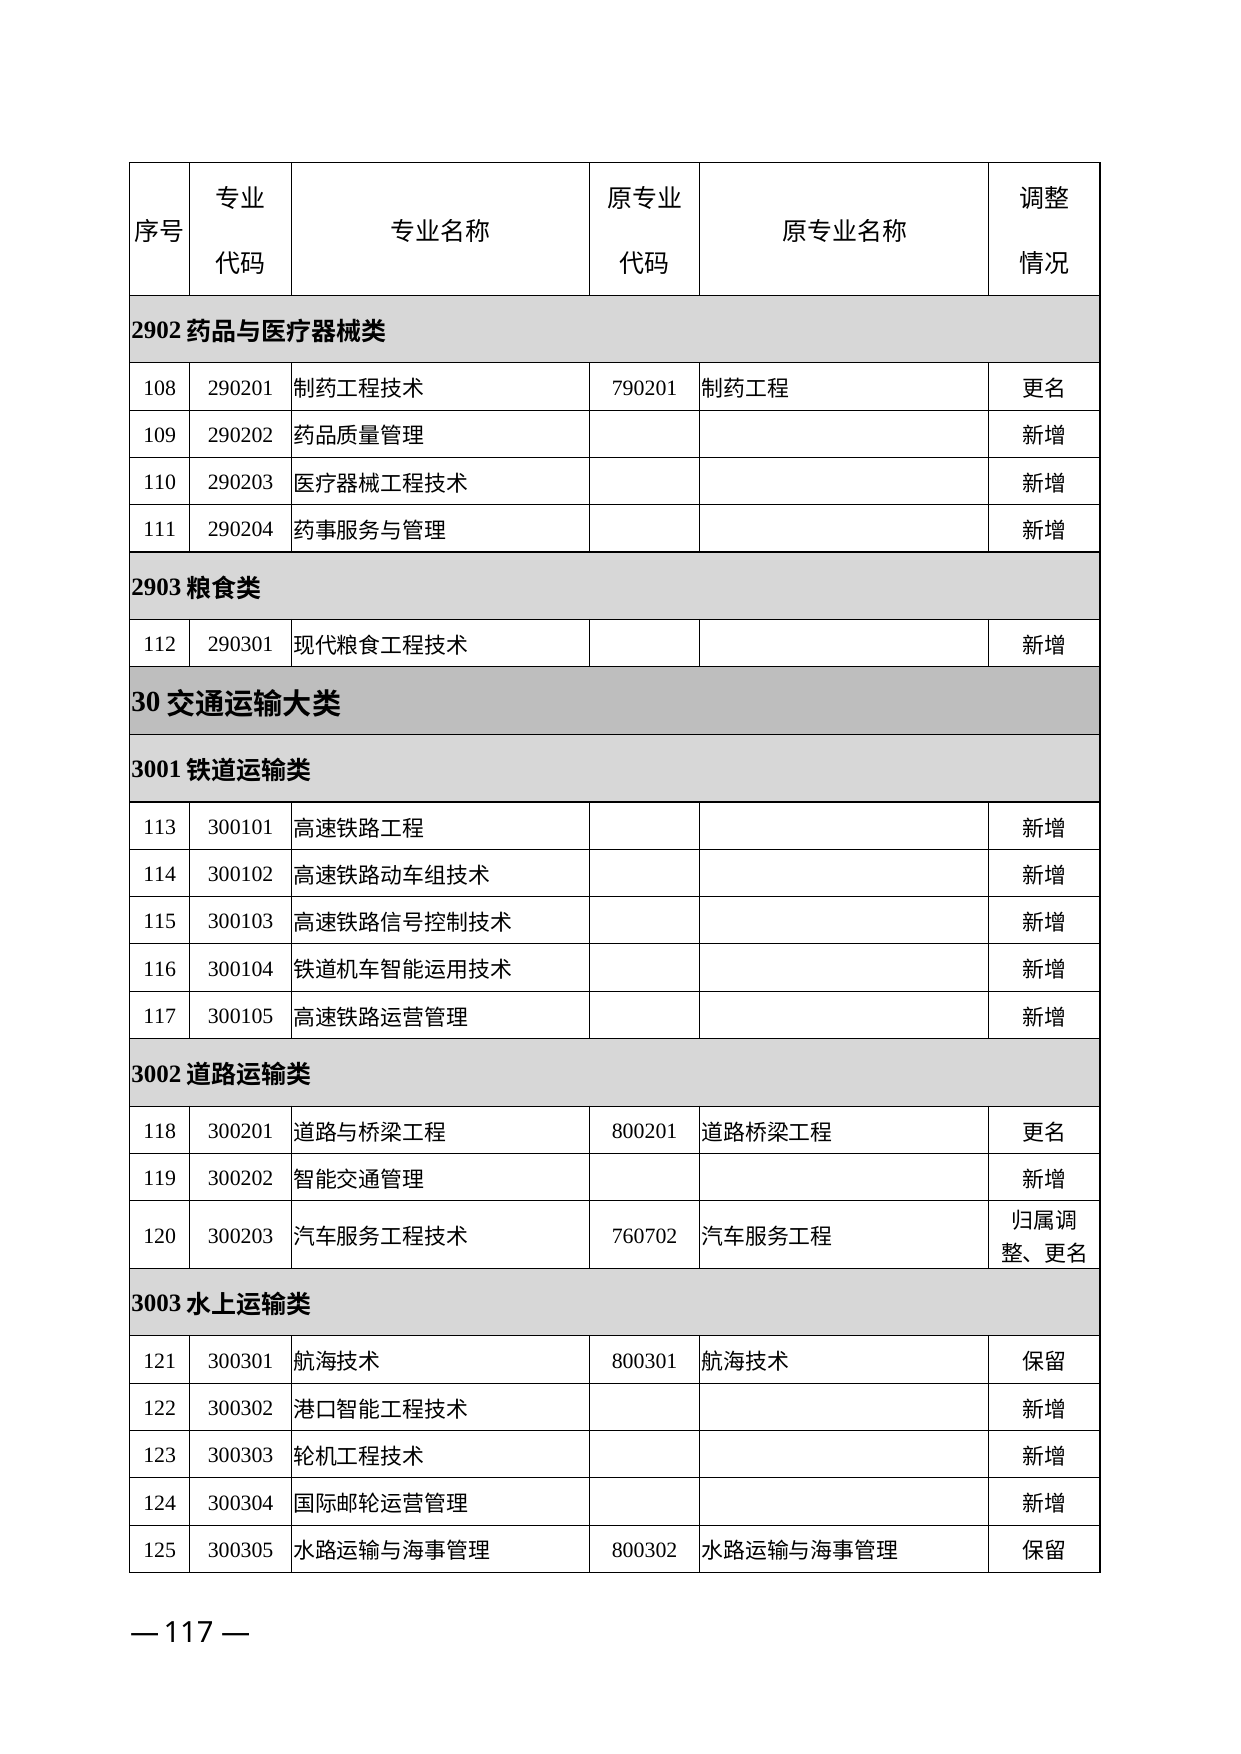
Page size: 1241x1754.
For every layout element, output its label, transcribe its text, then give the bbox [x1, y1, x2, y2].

table_cell 汽车服务工程技术 [292, 1201, 589, 1268]
table_cell [700, 803, 988, 849]
table_cell 航海技术 [292, 1336, 589, 1383]
table_cell 300201 [190, 1107, 291, 1153]
table_cell 制药工程技术 [292, 363, 589, 409]
table_cell 122 [130, 1384, 189, 1430]
table_cell [590, 944, 699, 991]
table_cell 115 [130, 897, 189, 943]
table_cell [590, 505, 699, 551]
table_cell [590, 620, 699, 666]
table_cell 汽车服务工程 [700, 1201, 988, 1268]
table_cell 3001铁道运输类 [130, 735, 1099, 801]
table_cell [590, 992, 699, 1038]
table_cell 124 [130, 1478, 189, 1524]
table_cell 新增 [989, 897, 1099, 943]
table_cell 290202 [190, 411, 291, 457]
table_cell 290201 [190, 363, 291, 409]
table_cell 新增 [989, 992, 1099, 1038]
table_cell 保留 [989, 1526, 1099, 1572]
table_cell [590, 803, 699, 849]
table_cell [700, 620, 988, 666]
table_cell 121 [130, 1336, 189, 1383]
table_cell [700, 505, 988, 551]
table_cell 300305 [190, 1526, 291, 1572]
table_cell [700, 850, 988, 896]
table_cell 300202 [190, 1154, 291, 1200]
table_cell 高速铁路动车组技术 [292, 850, 589, 896]
table_cell 300103 [190, 897, 291, 943]
table_cell 归属调整、更名 [989, 1201, 1099, 1268]
table_cell 水路运输与海事管理 [700, 1526, 988, 1572]
table_cell 药品质量管理 [292, 411, 589, 457]
table_cell 300104 [190, 944, 291, 991]
table_cell 新增 [989, 458, 1099, 504]
table_cell 300301 [190, 1336, 291, 1383]
table_cell 港口智能工程技术 [292, 1384, 589, 1430]
table_cell 更名 [989, 1107, 1099, 1153]
table_cell 新增 [989, 411, 1099, 457]
table_cell 800201 [590, 1107, 699, 1153]
table_cell 290301 [190, 620, 291, 666]
table_cell 120 [130, 1201, 189, 1268]
table_cell 110 [130, 458, 189, 504]
table_cell 水路运输与海事管理 [292, 1526, 589, 1572]
table_cell 300102 [190, 850, 291, 896]
table_cell [700, 411, 988, 457]
table_cell 保留 [989, 1336, 1099, 1383]
table_cell 800301 [590, 1336, 699, 1383]
table_header 原专业 代码 [590, 163, 699, 294]
table_header 专业名称 [292, 163, 589, 294]
table_cell 新增 [989, 944, 1099, 991]
table_header 原专业名称 [700, 163, 988, 294]
table_cell 300303 [190, 1431, 291, 1477]
table_cell 800302 [590, 1526, 699, 1572]
table_cell 新增 [989, 850, 1099, 896]
table_cell [590, 1384, 699, 1430]
table_cell [590, 411, 699, 457]
table_cell 2902药品与医疗器械类 [130, 296, 1099, 362]
table_cell 113 [130, 803, 189, 849]
table_cell 108 [130, 363, 189, 409]
table_cell 117 [130, 992, 189, 1038]
table_cell 智能交通管理 [292, 1154, 589, 1200]
table_cell 2903粮食类 [130, 553, 1099, 619]
table_cell 道路桥梁工程 [700, 1107, 988, 1153]
table_header 序号 [130, 163, 189, 294]
table_cell 114 [130, 850, 189, 896]
table_cell 新增 [989, 620, 1099, 666]
table_cell 铁道机车智能运用技术 [292, 944, 589, 991]
table_cell 新增 [989, 803, 1099, 849]
table_cell 760702 [590, 1201, 699, 1268]
table_cell 制药工程 [700, 363, 988, 409]
table_cell 道路与桥梁工程 [292, 1107, 589, 1153]
table_cell 119 [130, 1154, 189, 1200]
table_cell 290204 [190, 505, 291, 551]
table_cell 高速铁路工程 [292, 803, 589, 849]
table_cell 300105 [190, 992, 291, 1038]
table_cell [590, 458, 699, 504]
table_cell 3003水上运输类 [130, 1269, 1099, 1335]
table_cell 300302 [190, 1384, 291, 1430]
table_cell 药事服务与管理 [292, 505, 589, 551]
table_cell 30交通运输大类 [130, 667, 1099, 734]
table_cell [700, 458, 988, 504]
table_cell [700, 1478, 988, 1524]
table_cell 新增 [989, 505, 1099, 551]
table_cell [590, 1478, 699, 1524]
table_cell 现代粮食工程技术 [292, 620, 589, 666]
table_cell 116 [130, 944, 189, 991]
table_cell 新增 [989, 1384, 1099, 1430]
table_cell 医疗器械工程技术 [292, 458, 589, 504]
table_cell 290203 [190, 458, 291, 504]
table_cell 轮机工程技术 [292, 1431, 589, 1477]
table_cell 300203 [190, 1201, 291, 1268]
table_cell [700, 1384, 988, 1430]
table_cell [590, 1154, 699, 1200]
table_cell 790201 [590, 363, 699, 409]
table_cell 112 [130, 620, 189, 666]
table_cell 新增 [989, 1154, 1099, 1200]
table_cell [700, 992, 988, 1038]
table_cell 更名 [989, 363, 1099, 409]
table_header 调整 情况 [989, 163, 1099, 294]
table_cell [590, 1431, 699, 1477]
table_cell 123 [130, 1431, 189, 1477]
table_cell [700, 944, 988, 991]
table_cell 300101 [190, 803, 291, 849]
table_cell 3002道路运输类 [130, 1039, 1099, 1106]
table_cell 118 [130, 1107, 189, 1153]
table_cell 高速铁路信号控制技术 [292, 897, 589, 943]
table_header 专业 代码 [190, 163, 291, 294]
table_cell 航海技术 [700, 1336, 988, 1383]
table_cell 109 [130, 411, 189, 457]
table_cell [700, 1431, 988, 1477]
table_cell 300304 [190, 1478, 291, 1524]
table_cell 新增 [989, 1431, 1099, 1477]
table_cell [590, 897, 699, 943]
table_cell 高速铁路运营管理 [292, 992, 589, 1038]
table_cell 125 [130, 1526, 189, 1572]
table_cell [700, 897, 988, 943]
table_cell 国际邮轮运营管理 [292, 1478, 589, 1524]
table_cell [700, 1154, 988, 1200]
table_cell 新增 [989, 1478, 1099, 1524]
table_cell [590, 850, 699, 896]
table_cell 111 [130, 505, 189, 551]
